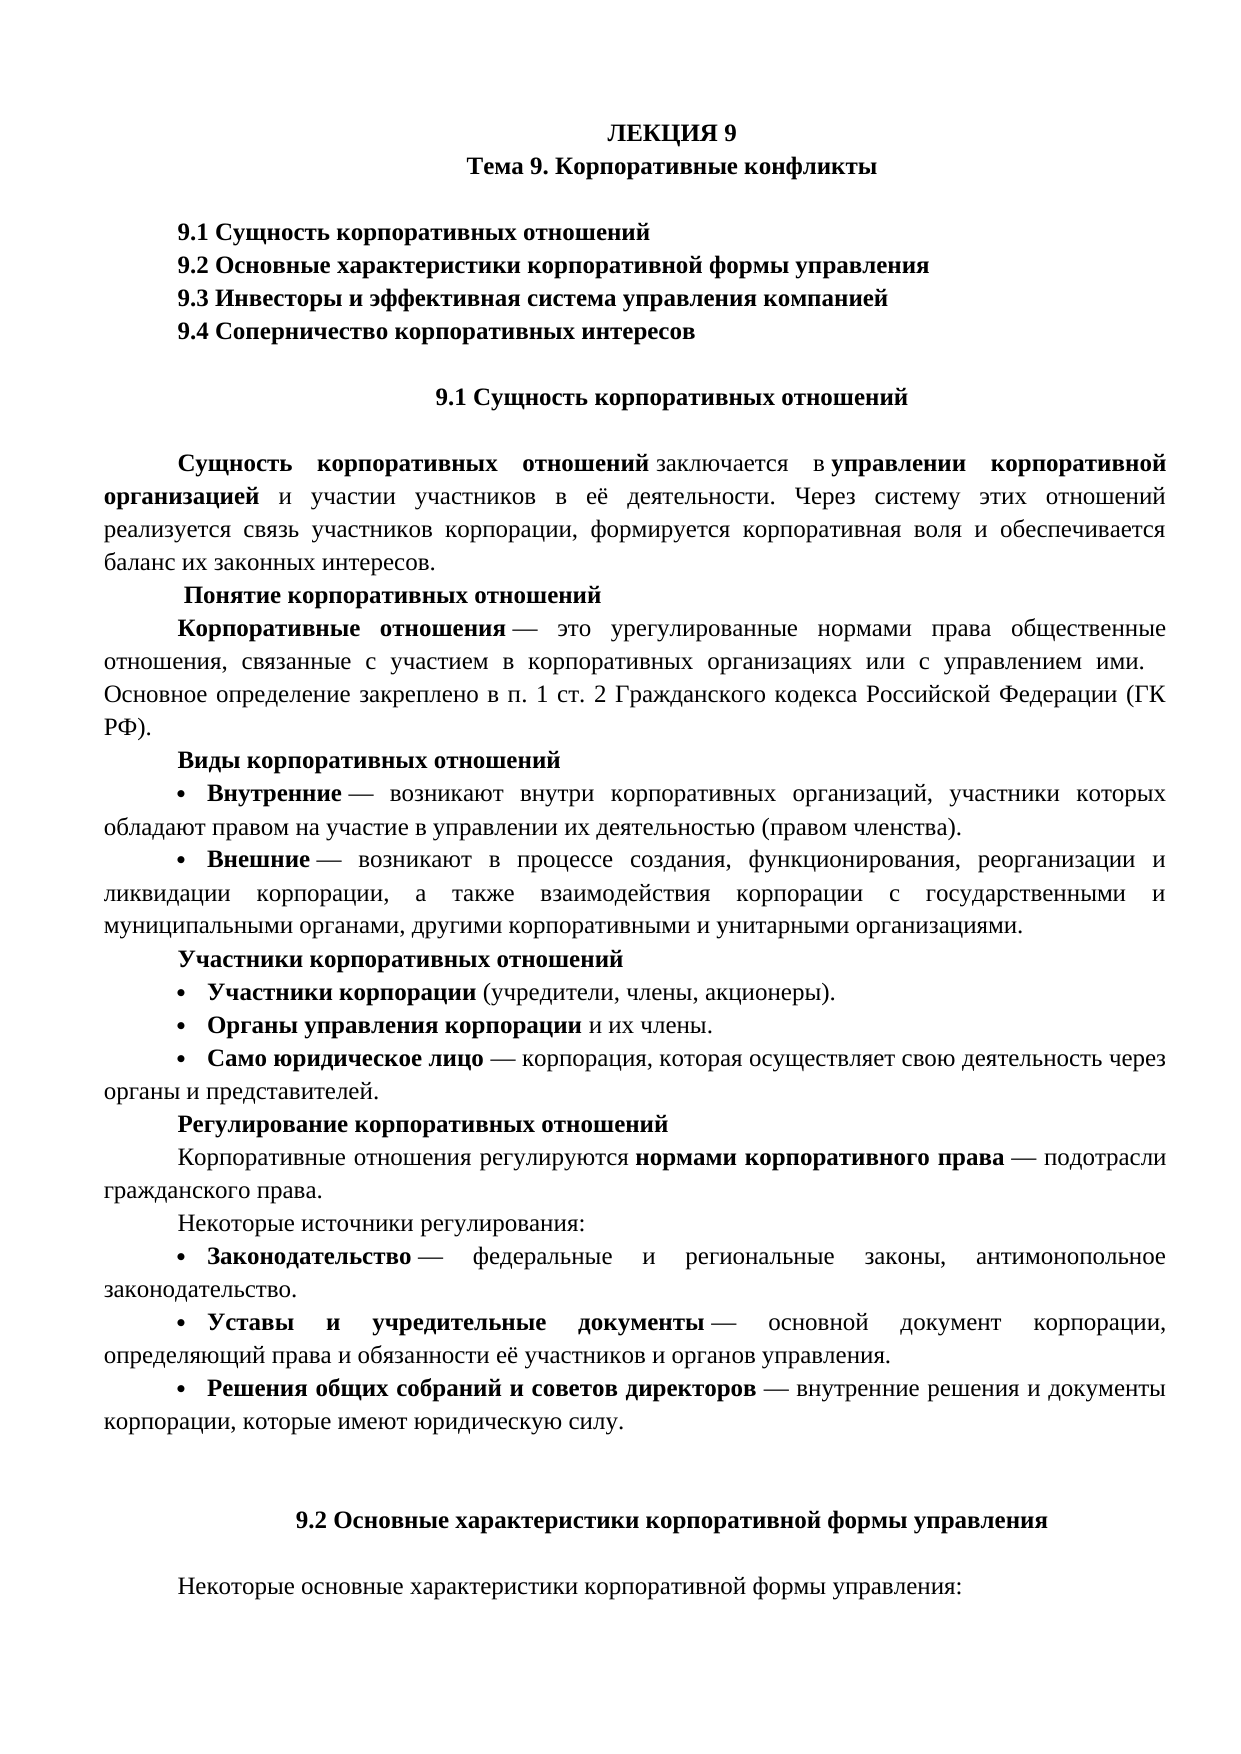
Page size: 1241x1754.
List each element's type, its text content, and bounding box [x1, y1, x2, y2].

list Корпоративные отношения — это урегулированные нормами права общественные отношения, связанные с участием в корпоративных организациях или с управлением ими. Основное определение закреплено в п. 1 ст. 2 Гражданского кодекса Российской Федерации (ГК РФ). [103, 613, 1167, 741]
list Уставы и учредительные документы — основной документ корпорации, определяющий права и обязанности её участников и органов управления. [103, 1307, 1167, 1369]
list Участники корпорации (учредители, члены, акционеры). [103, 977, 1167, 1005]
text Тема 9. Корпоративные конфликты [103, 151, 1167, 180]
list 9.1 Сущность корпоративных отношений [103, 217, 1167, 246]
list Решения общих собраний и советов директоров — внутренние решения и документы корпорации, которые имеют юридическую силу. [103, 1373, 1167, 1435]
list Внешние — возникают в процессе создания, функционирования, реорганизации и ликвидации корпорации, а также взаимодействия корпорации с государственными и муниципальными органами, другими корпоративными и унитарными организациями. [103, 844, 1167, 939]
list Само юридическое лицо — корпорация, которая осуществляет свою деятельность через органы и представителей. [103, 1043, 1167, 1104]
list Внутренние — возникают внутри корпоративных организаций, участники которых обладают правом на участие в управлении их деятельностью (правом членства). [103, 778, 1167, 840]
list 9.3 Инвесторы и эффективная система управления компанией [103, 283, 1167, 312]
list Виды корпоративных отношений [103, 746, 1167, 774]
list 9.4 Соперничество корпоративных интересов [103, 316, 1167, 345]
list Участники корпоративных отношений [103, 944, 1167, 972]
list Корпоративные отношения регулируются нормами корпоративного права — подотрасли гражданского права. [103, 1142, 1167, 1203]
list Сущность корпоративных отношений заключается в управлении корпоративной организацией и участии участников в её деятельности. Через систему этих отношений реализуется связь участников корпорации, формируется корпоративная воля и обеспечивается баланс их законных интересов. [103, 448, 1167, 576]
list 9.2 Основные характеристики корпоративной формы управления [103, 1505, 1167, 1534]
list 9.2 Основные характеристики корпоративной формы управления [103, 250, 1167, 279]
list Понятие корпоративных отношений [103, 580, 1167, 609]
list Некоторые источники регулирования: [103, 1208, 1167, 1237]
text ЛЕКЦИЯ 9 [103, 118, 1167, 147]
list Регулирование корпоративных отношений [103, 1109, 1167, 1137]
list Некоторые основные характеристики корпоративной формы управления: [103, 1571, 1167, 1600]
list 9.1 Сущность корпоративных отношений [103, 382, 1167, 411]
list Законодательство — федеральные и региональные законы, антимонопольное законодательство. [103, 1241, 1167, 1303]
list Органы управления корпорации и их члены. [103, 1010, 1167, 1038]
